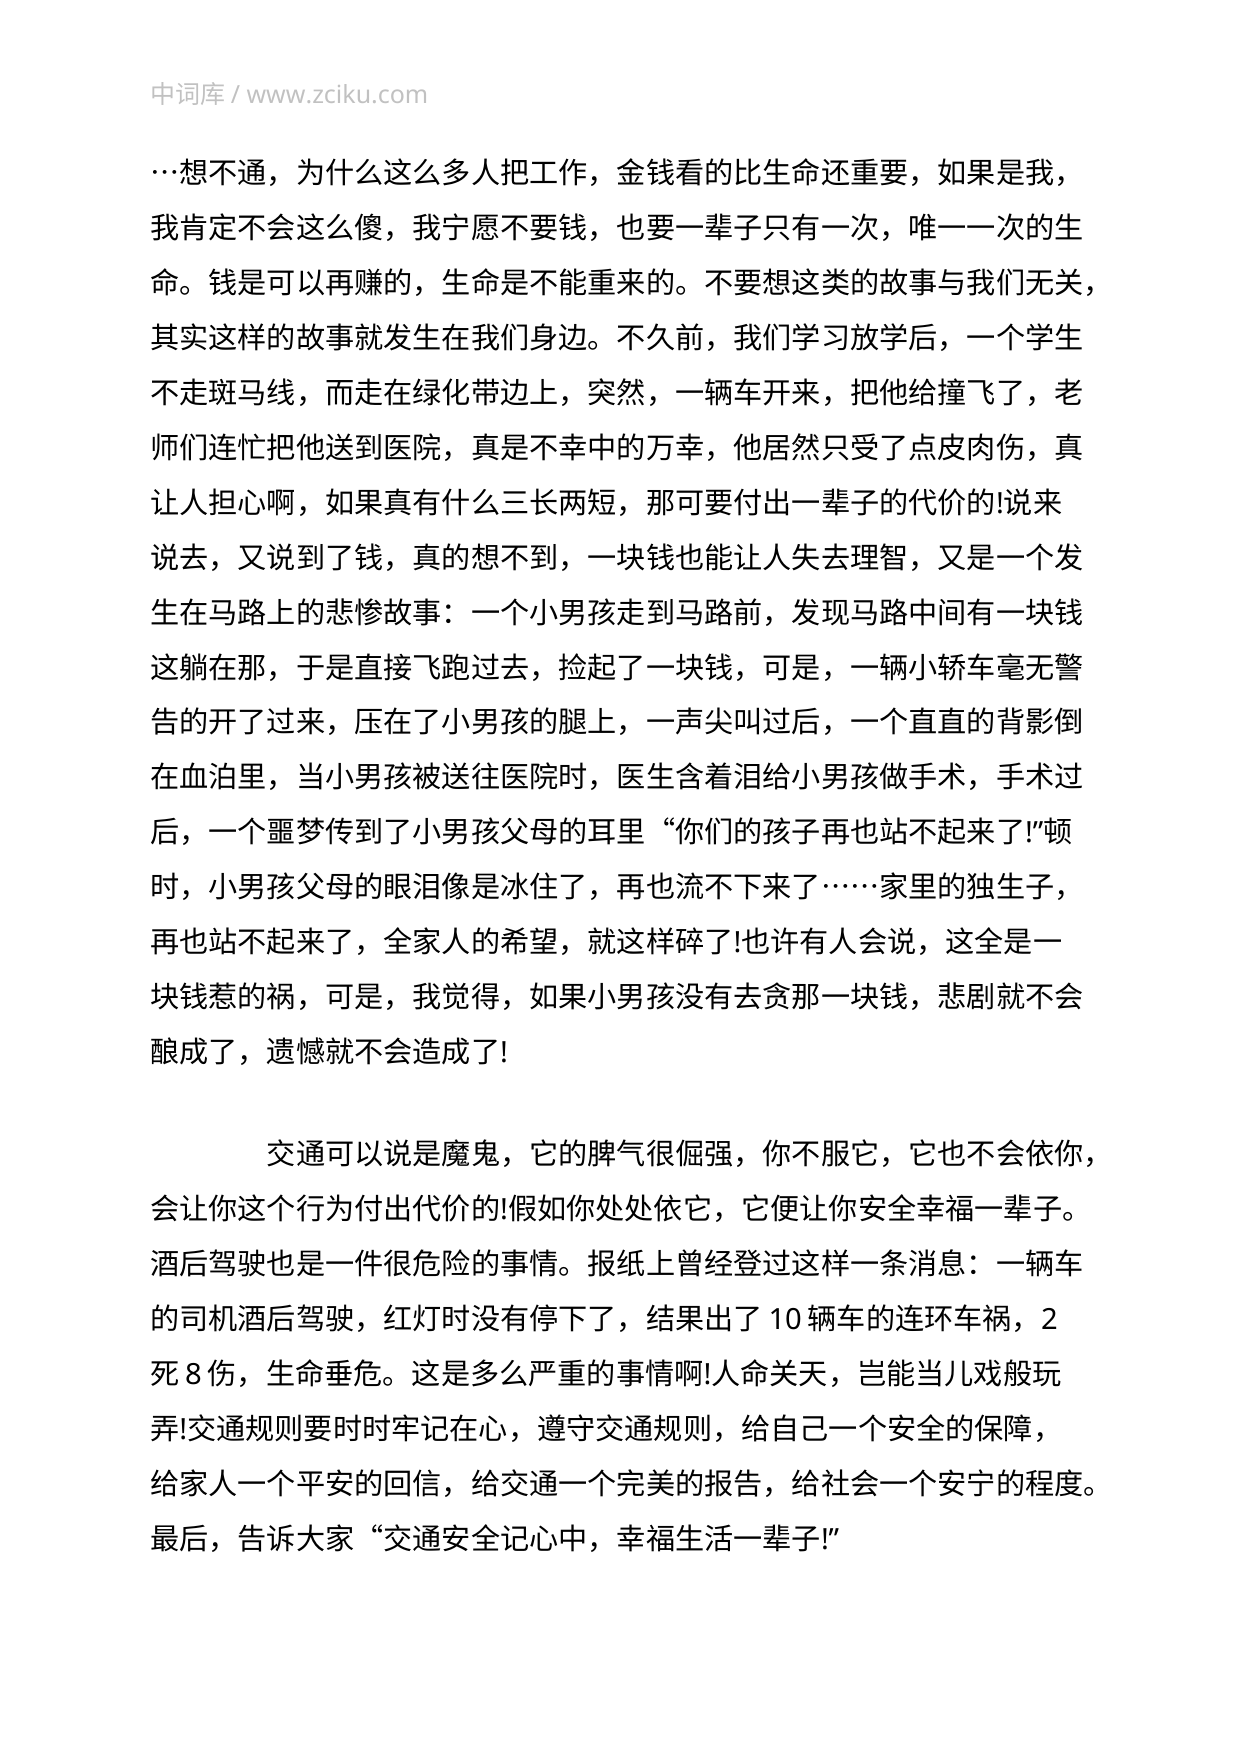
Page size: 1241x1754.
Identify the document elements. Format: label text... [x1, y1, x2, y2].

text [150, 150, 1090, 1071]
text 交通可以说是魔鬼，它的脾气很倔强，你不服它，它也不会依你，会让你这个行为付出代价的!假如你处处依它，它便让你安全幸福一辈子。酒后驾驶也是一件很危险的事情。报纸上曾经登过这样一条消息：一辆车的司机酒后驾驶，红灯时没有停下了，结果出了10辆车的连环车祸，2死8伤，生命垂危。这是多么严重的事情啊!人命关天，岂能当儿戏般玩弄!交通规则要时时牢记在心，遵守交通规则，给自己一个安全的保障，给家人一个平安的回信，给交通一个完美的报告，给社会一个安宁的程度。最后，告诉大家“交通安全记心中，幸福生活一辈子!” [150, 1131, 1090, 1558]
